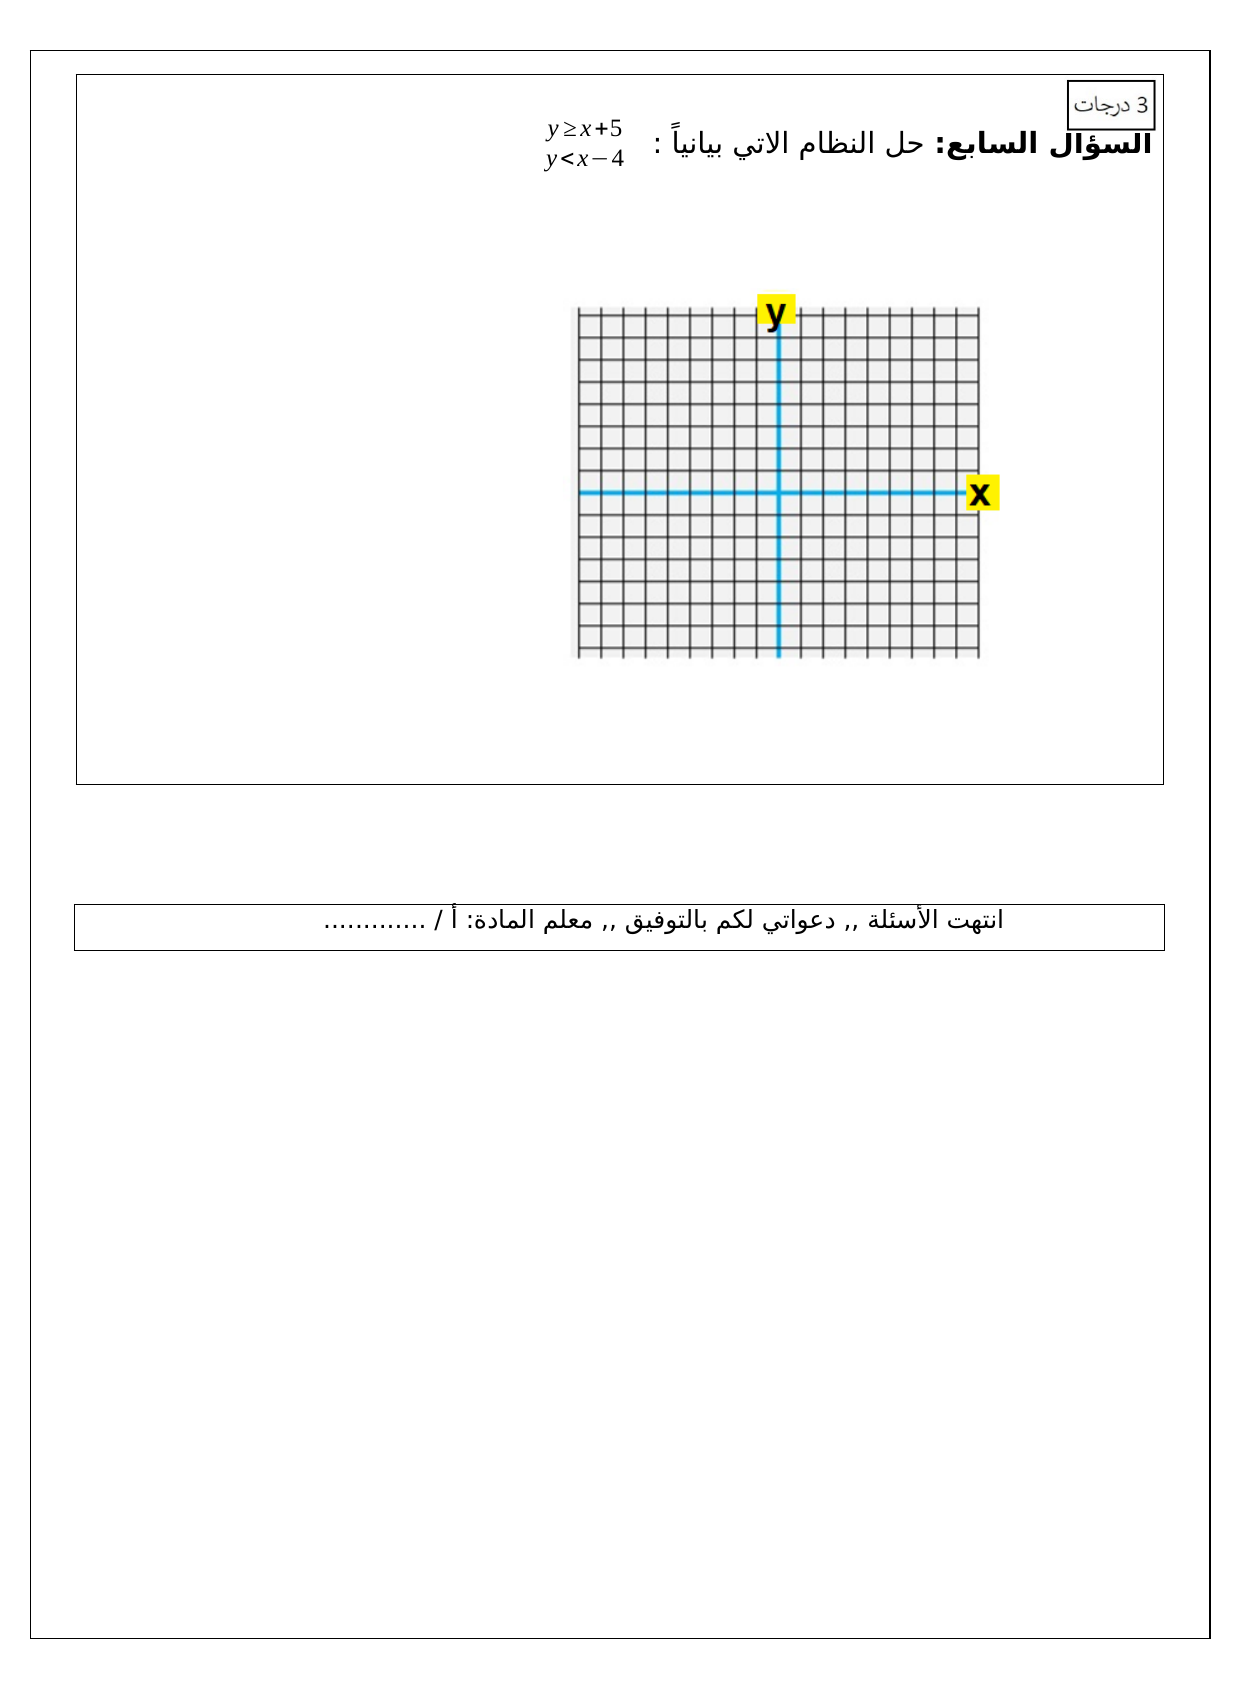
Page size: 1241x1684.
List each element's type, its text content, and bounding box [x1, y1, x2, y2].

table_header السؤال السابع: حل النظام الاتي بيانياً : [77, 75, 1163, 784]
picture [1064, 76, 1158, 133]
table_header انتهت الأسئلة ,, دعواتي لكم بالتوفيق ,, معلم المادة: أ / ............. [75, 905, 1164, 950]
picture [562, 288, 1001, 670]
